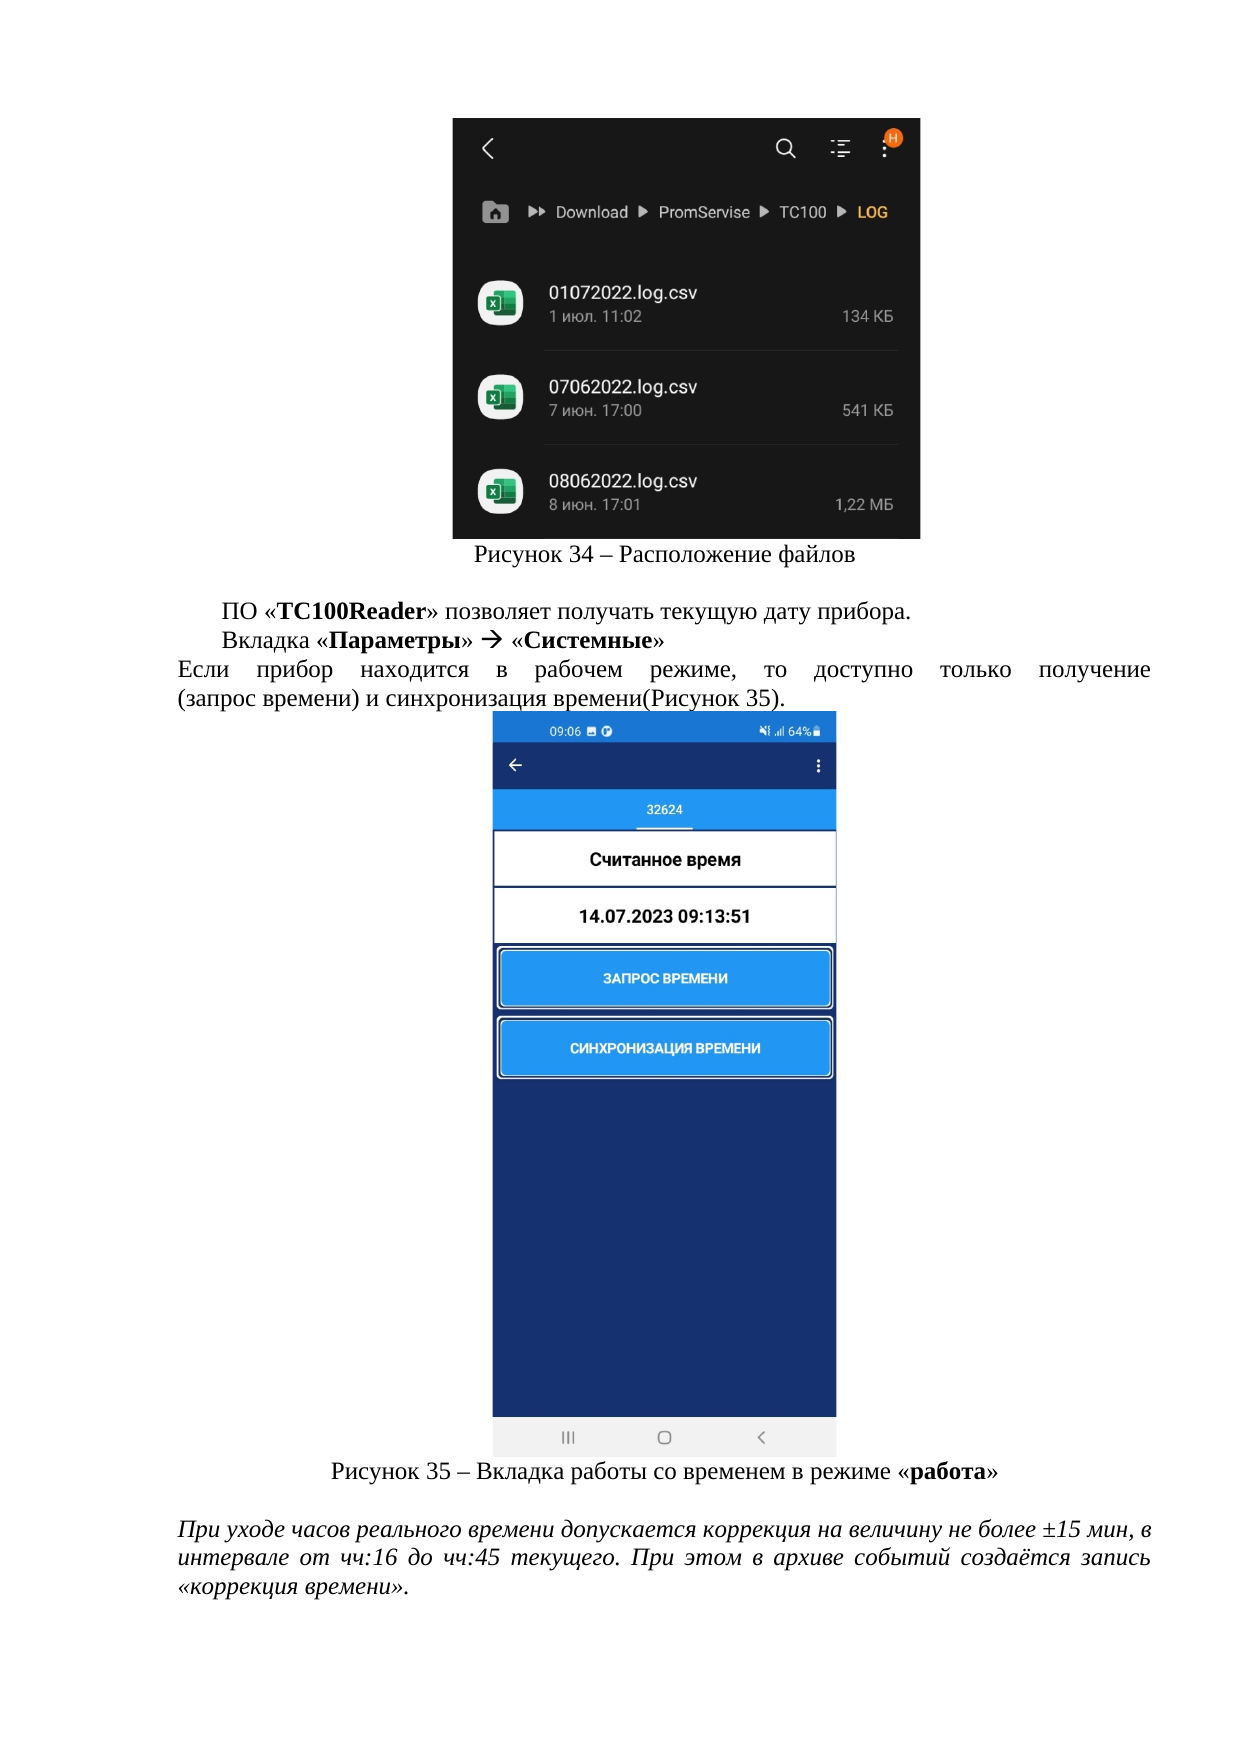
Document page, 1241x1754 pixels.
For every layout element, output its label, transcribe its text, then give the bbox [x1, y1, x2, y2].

picture [492, 711, 837, 1457]
picture [452, 118, 921, 539]
text ПО «TC100Reader» позволяет получать текущую дату прибора. [177, 596, 1152, 625]
text Если прибор находится в рабочем режиме, то доступно только получение (запрос времени) и синхронизация времени(Рисунок 35). [177, 654, 1152, 711]
text При уходе часов реального времени допускается коррекция на величину не более ±15 мин, в интервале от чч:16 до чч:45 текущего. При этом в архиве событий создаётся запись «коррекция времени». [177, 1514, 1152, 1600]
text Рисунок 34 – Расположение файлов [177, 539, 1152, 568]
text Рисунок 35 – Вкладка работы со временем в режиме «работа» [177, 1456, 1152, 1485]
text Вкладка «Параметры» «Системные» [177, 625, 1152, 654]
